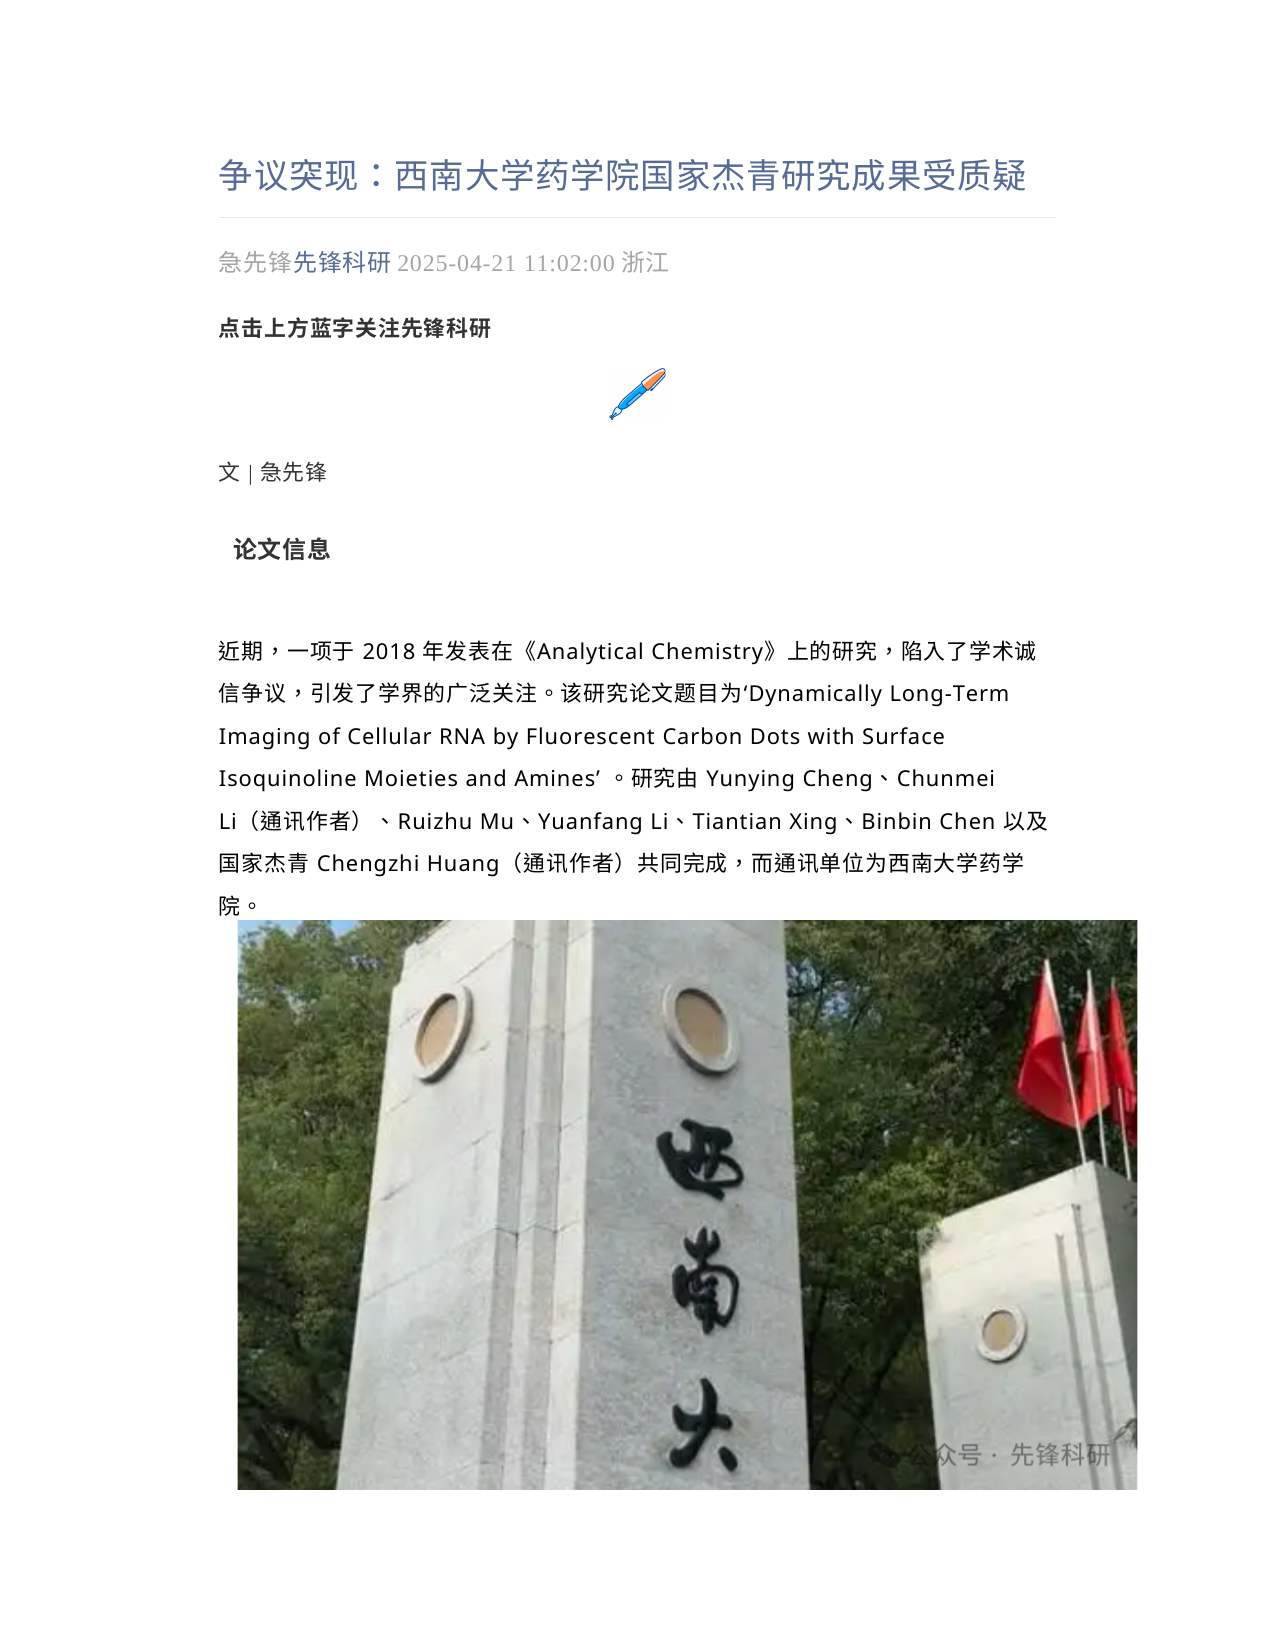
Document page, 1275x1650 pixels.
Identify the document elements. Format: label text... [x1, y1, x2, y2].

text 近期，一项于 2018 年发表在《Analytical Chemistry》上的研究，陷入了学术诚信争议，引发了学界的广泛关注。该研究论文题目为‘Dynamically Long-Term Imaging of Cellular RNA by Fluorescent Carbon Dots with Surface Isoquinoline Moieties and Amines’ 。研究由 Yunying Cheng、Chunmei Li（通讯作者）、Ruizhu Mu、Yuanfang Li、Tiantian Xing、Binbin Chen 以及国家杰青 Chengzhi Huang（通讯作者）共同完成，而通讯单位为西南大学药学院。 [219, 623, 1056, 921]
picture [237, 920, 1138, 1490]
title 争议突现：西南大学药学院国家杰青研究成果受质疑 [219, 150, 1056, 217]
picture [609, 368, 666, 420]
text 点击上方蓝字关注先锋科研 [219, 305, 1056, 342]
list 急先锋先锋科研2025-04-21 11:02:00浙江 [219, 239, 1056, 279]
text 文 | 急先锋 [219, 449, 1056, 486]
text 论文信息 [233, 528, 1042, 566]
